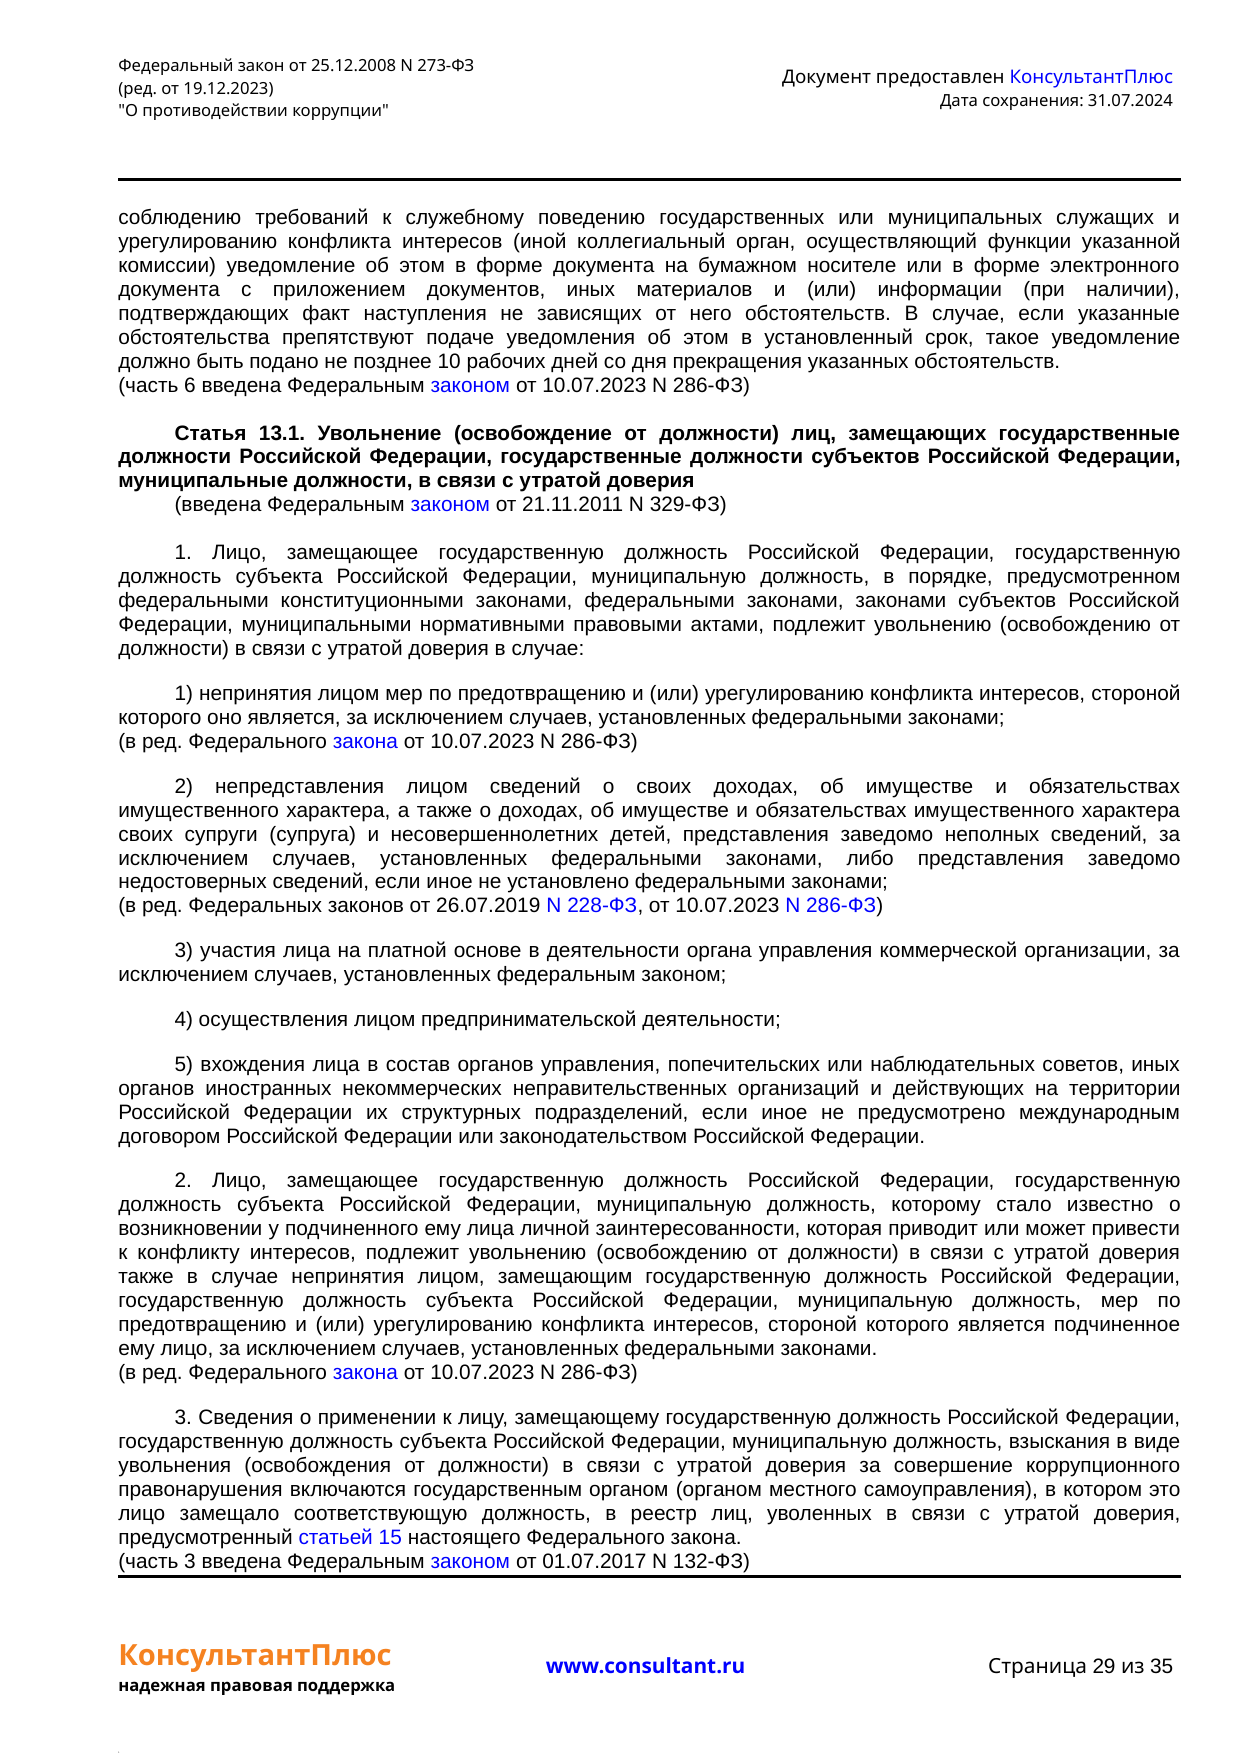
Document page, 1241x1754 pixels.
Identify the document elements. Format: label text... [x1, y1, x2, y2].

text 2. Лицо, замещающее государственную должность Российской Федерации, государственную должность субъекта Российской Федерации, муниципальную должность, которому стало известно о возникновении у подчиненного ему лица личной заинтересованности, которая приводит или может привести к конфликту интересов, подлежит увольнению (освобождению от должности) в связи с утратой доверия также в случае непринятия лицом, замещающим государственную должность Российской Федерации, государственную должность субъекта Российской Федерации, муниципальную должность, мер по предотвращению и (или) урегулированию конфликта интересов, стороной которого является подчиненное ему лицо, за исключением случаев, установленных федеральными законами. [118, 1168, 1181, 1360]
text 4) осуществления лицом предпринимательской деятельности; [118, 1007, 1181, 1031]
text 5) вхождения лица в состав органов управления, попечительских или наблюдательных советов, иных органов иностранных некоммерческих неправительственных организаций и действующих на территории Российской Федерации их структурных подразделений, если иное не предусмотрено международным договором Российской Федерации или законодательством Российской Федерации. [118, 1052, 1181, 1147]
text (в ред. Федеральных законов от 26.07.2019 N 228-ФЗ, от 10.07.2023 N 286-ФЗ) [118, 893, 1181, 917]
text 1. Лицо, замещающее государственную должность Российской Федерации, государственную должность субъекта Российской Федерации, муниципальную должность, в порядке, предусмотренном федеральными конституционными законами, федеральными законами, законами субъектов Российской Федерации, муниципальными нормативными правовыми актами, подлежит увольнению (освобождению от должности) в связи с утратой доверия в случае: [118, 540, 1181, 660]
text (введена Федеральным законом от 21.11.2011 N 329-ФЗ) [118, 492, 1181, 516]
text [118, 205, 1181, 372]
text 3) участия лица на платной основе в деятельности органа управления коммерческой организации, за исключением случаев, установленных федеральным законом; [118, 938, 1181, 986]
text (в ред. Федерального закона от 10.07.2023 N 286-ФЗ) [118, 1360, 1181, 1384]
text (часть 3 введена Федеральным законом от 01.07.2017 N 132-ФЗ) [118, 1548, 1181, 1572]
text 2) непредставления лицом сведений о своих доходах, об имуществе и обязательствах имущественного характера, а также о доходах, об имуществе и обязательствах имущественного характера своих супруги (супруга) и несовершеннолетних детей, представления заведомо неполных сведений, за исключением случаев, установленных федеральными законами, либо представления заведомо недостоверных сведений, если иное не установлено федеральными законами; [118, 773, 1181, 893]
text (часть 6 введена Федеральным законом от 10.07.2023 N 286-ФЗ) [118, 372, 1181, 396]
text 3. Сведения о применении к лицу, замещающему государственную должность Российской Федерации, государственную должность субъекта Российской Федерации, муниципальную должность, взыскания в виде увольнения (освобождения от должности) в связи с утратой доверия за совершение коррупционного правонарушения включаются государственным органом (органом местного самоуправления), в котором это лицо замещало соответствующую должность, в реестр лиц, уволенных в связи с утратой доверия, предусмотренный статьей 15 настоящего Федерального закона. [118, 1405, 1181, 1548]
text 1) непринятия лицом мер по предотвращению и (или) урегулированию конфликта интересов, стороной которого оно является, за исключением случаев, установленных федеральными законами; [118, 681, 1181, 729]
title Статья 13.1. Увольнение (освобождение от должности) лиц, замещающих государственные должности Российской Федерации, государственные должности субъектов Российской Федерации, муниципальные должности, в связи с утратой доверия [118, 420, 1181, 492]
text (в ред. Федерального закона от 10.07.2023 N 286-ФЗ) [118, 729, 1181, 753]
